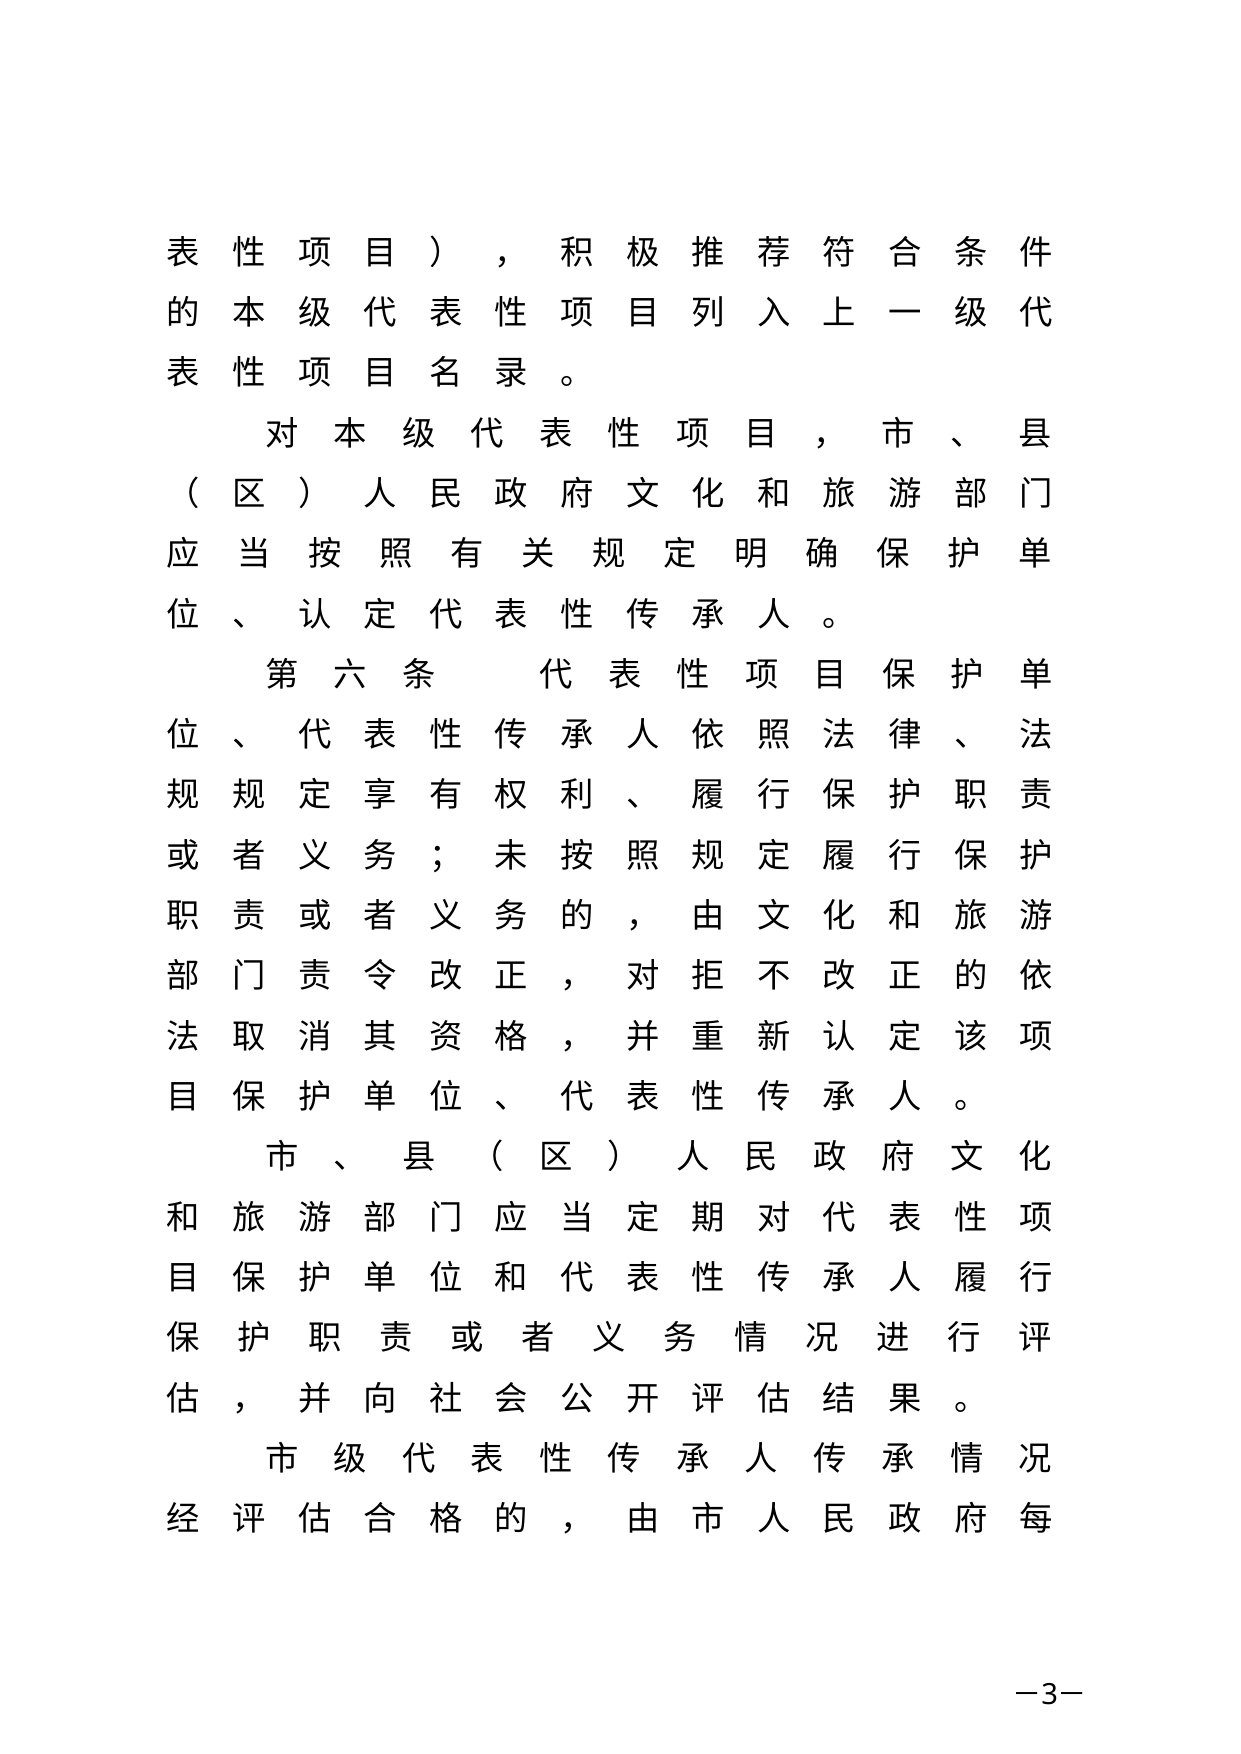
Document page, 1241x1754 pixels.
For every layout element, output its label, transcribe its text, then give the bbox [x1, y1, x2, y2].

text 第六条 代表性项目保护单位、代表性传承人依照法律、法规规定享有权利、履行保护职责或者义务；未按照规定履行保护职责或者义务的，由文化和旅游部门责令改正，对拒不改正的依法取消其资格，并重新认定该项目保护单位、代表性传承人。 [167, 642, 1085, 1124]
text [167, 1426, 1085, 1546]
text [167, 219, 1085, 400]
text 市、县（区）人民政府文化和旅游部门应当定期对代表性项目保护单位和代表性传承人履行保护职责或者义务情况进行评估，并向社会公开评估结果。 [167, 1124, 1085, 1426]
text 对本级代表性项目，市、县（区）人民政府文化和旅游部门应当按照有关规定明确保护单位、认定代表性传承人。 [167, 400, 1085, 642]
